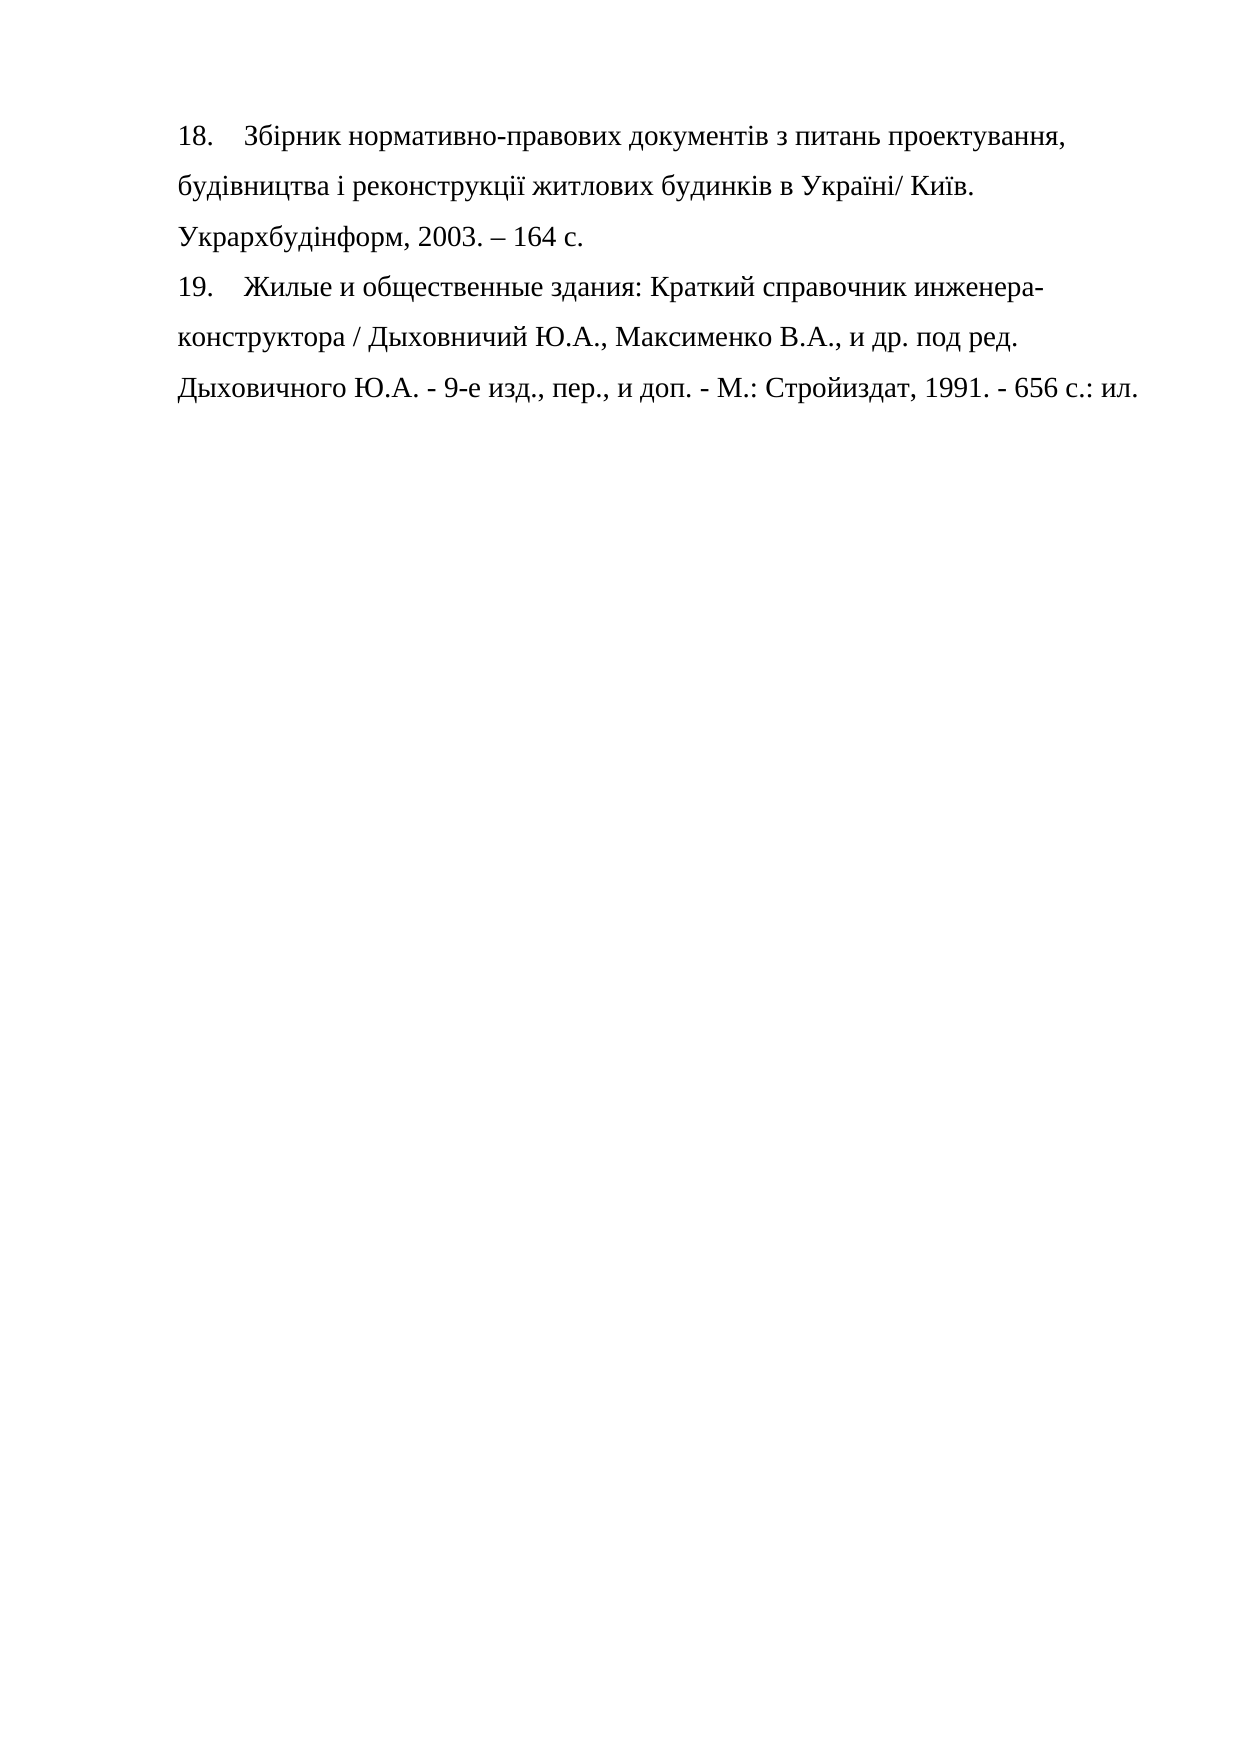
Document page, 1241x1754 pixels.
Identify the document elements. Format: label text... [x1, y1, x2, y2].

list Жилые и общественные здания: Краткий справочник инженера-конструктора / Дыховничий Ю.А., Максименко В.А., и др. под ред. Дыховичного Ю.А. - 9-е изд., пер., и доп. - М.: Стройиздат, 1991. - 656 с.: ил. [177, 269, 1152, 403]
list Збірник нормативно-правових документів з питань проектування, будівництва і реконструкції житлових будинків в Україні/ Київ. Укрархбудінформ, 2003. – 164 с. [177, 118, 1152, 252]
